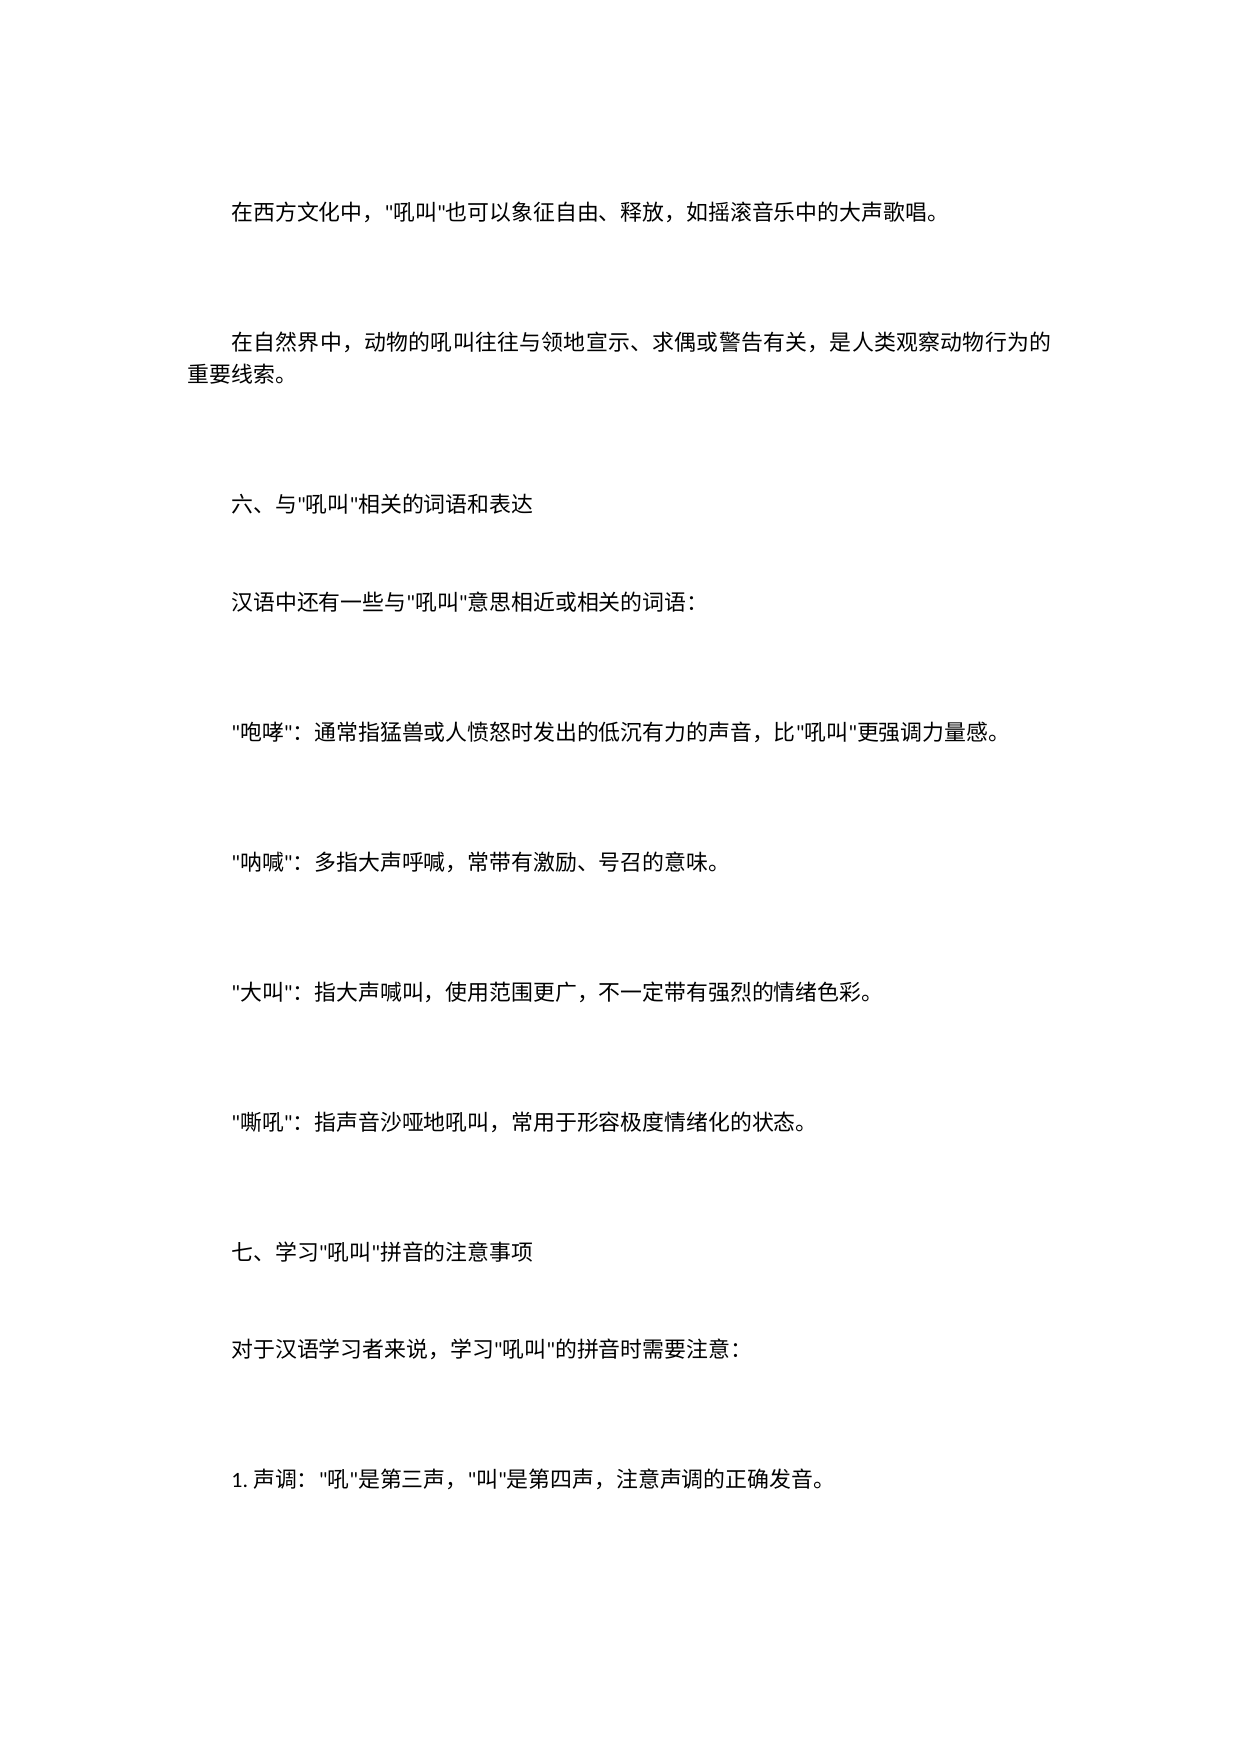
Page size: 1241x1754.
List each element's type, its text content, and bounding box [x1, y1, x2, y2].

text 六、与"吼叫"相关的词语和表达 [187, 487, 1053, 519]
text 在自然界中，动物的吼叫往往与领地宣示、求偶或警告有关，是人类观察动物行为的重要线索。 [187, 324, 1053, 389]
text "大叫"：指大声喊叫，使用范围更广，不一定带有强烈的情绪色彩。 [187, 974, 1053, 1007]
text "嘶吼"：指声音沙哑地吼叫，常用于形容极度情绪化的状态。 [187, 1104, 1053, 1137]
text 七、学习"吼叫"拼音的注意事项 [187, 1234, 1053, 1267]
text 对于汉语学习者来说，学习"吼叫"的拼音时需要注意： [187, 1332, 1053, 1364]
text 汉语中还有一些与"吼叫"意思相近或相关的词语： [187, 584, 1053, 617]
text 在西方文化中，"吼叫"也可以象征自由、释放，如摇滚音乐中的大声歌唱。 [187, 194, 1053, 227]
text "咆哮"：通常指猛兽或人愤怒时发出的低沉有力的声音，比"吼叫"更强调力量感。 [187, 714, 1053, 747]
text 1. 声调："吼"是第三声，"叫"是第四声，注意声调的正确发音。 [187, 1462, 1053, 1494]
text "呐喊"：多指大声呼喊，常带有激励、号召的意味。 [187, 844, 1053, 877]
